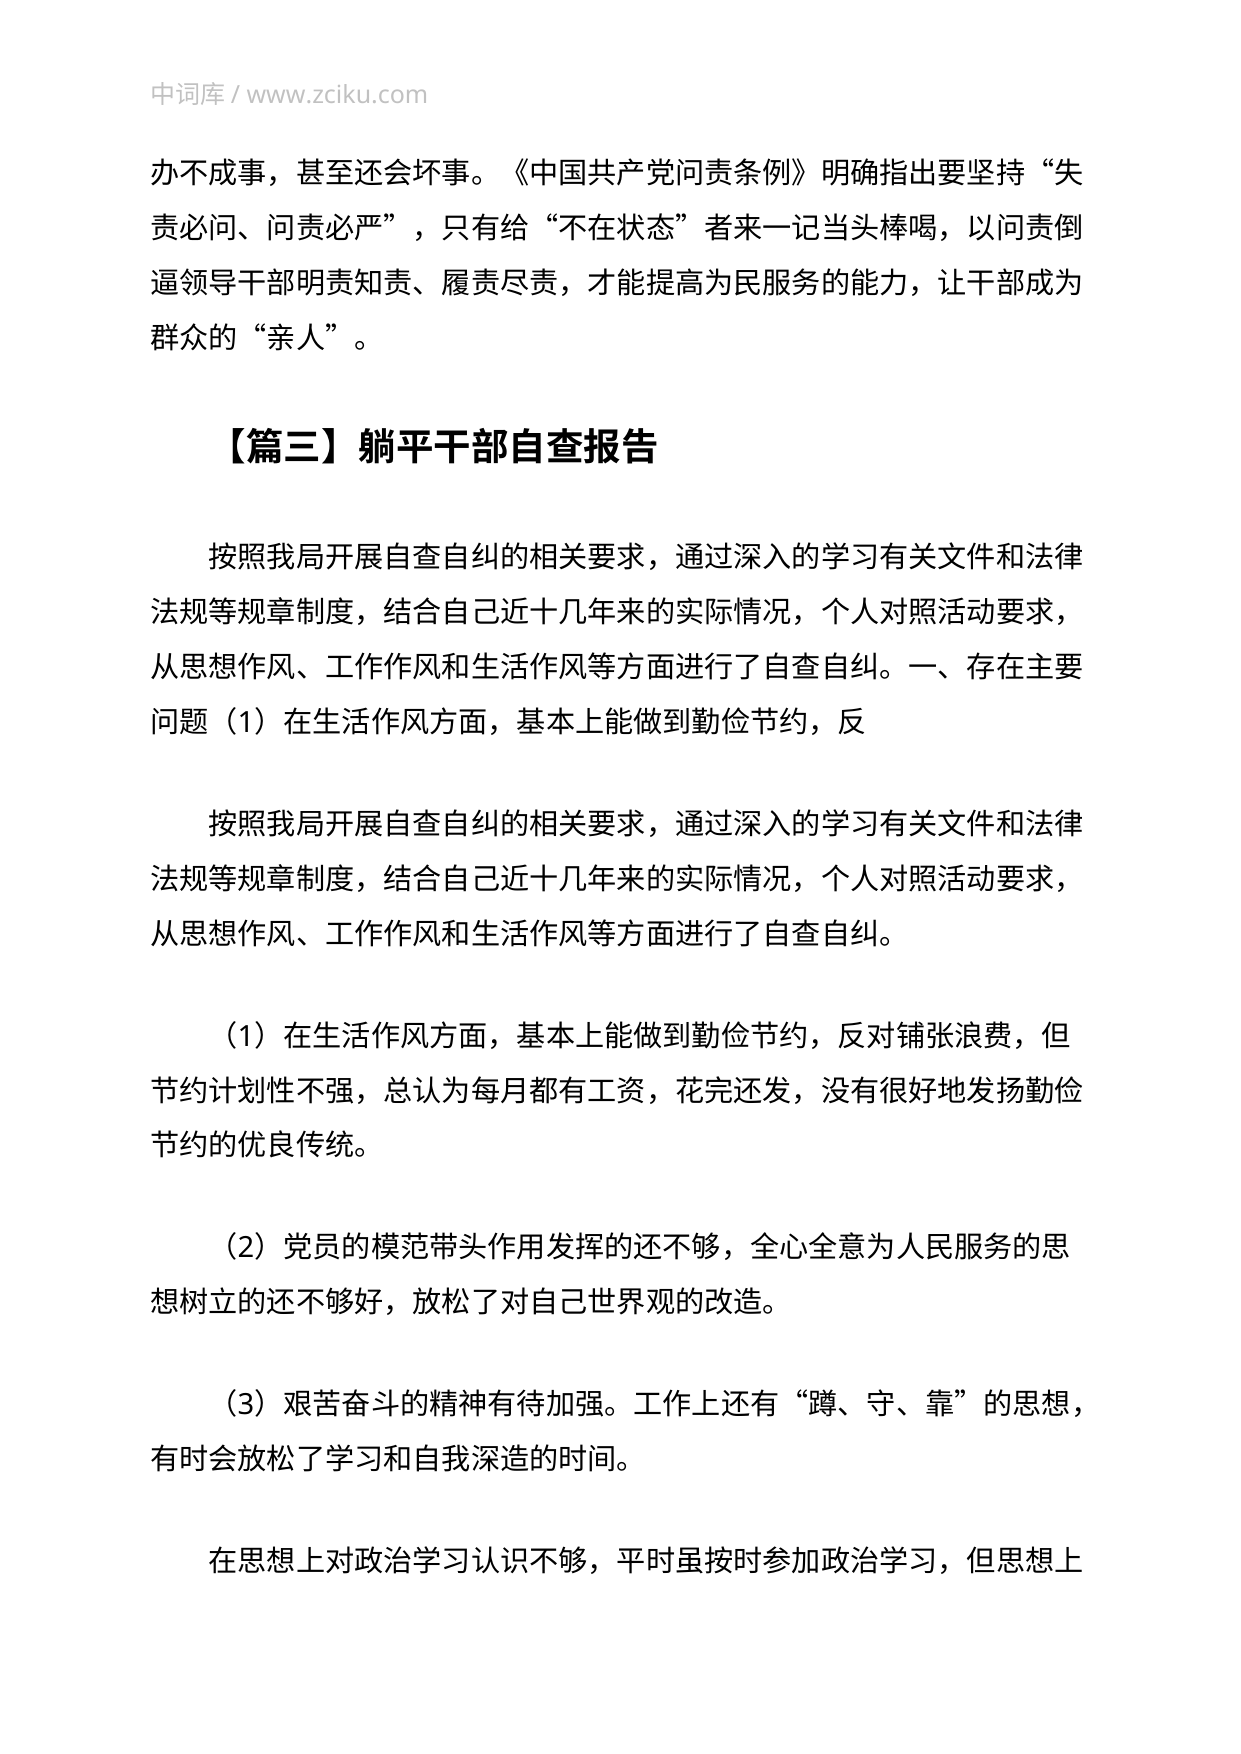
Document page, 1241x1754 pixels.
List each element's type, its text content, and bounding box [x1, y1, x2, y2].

text 按照我局开展自查自纠的相关要求，通过深入的学习有关文件和法律法规等规章制度，结合自己近十几年来的实际情况，个人对照活动要求，从思想作风、工作作风和生活作风等方面进行了自查自纠。 [150, 801, 1090, 953]
text （1）在生活作风方面，基本上能做到勤俭节约，反对铺张浪费，但节约计划性不强，总认为每月都有工资，花完还发，没有很好地发扬勤俭节约的优良传统。 [150, 1012, 1090, 1164]
text （3）艰苦奋斗的精神有待加强。工作上还有“蹲、守、靠”的思想，有时会放松了学习和自我深造的时间。 [150, 1381, 1090, 1478]
text 按照我局开展自查自纠的相关要求，通过深入的学习有关文件和法律法规等规章制度，结合自己近十几年来的实际情况，个人对照活动要求，从思想作风、工作作风和生活作风等方面进行了自查自纠。一、存在主要问题（1）在生活作风方面，基本上能做到勤俭节约，反 [150, 534, 1090, 741]
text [150, 150, 1090, 357]
text （2）党员的模范带头作用发挥的还不够，全心全意为人民服务的思想树立的还不够好，放松了对自己世界观的改造。 [150, 1224, 1090, 1321]
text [150, 1537, 1090, 1579]
text 【篇三】躺平干部自查报告 [150, 416, 1090, 471]
